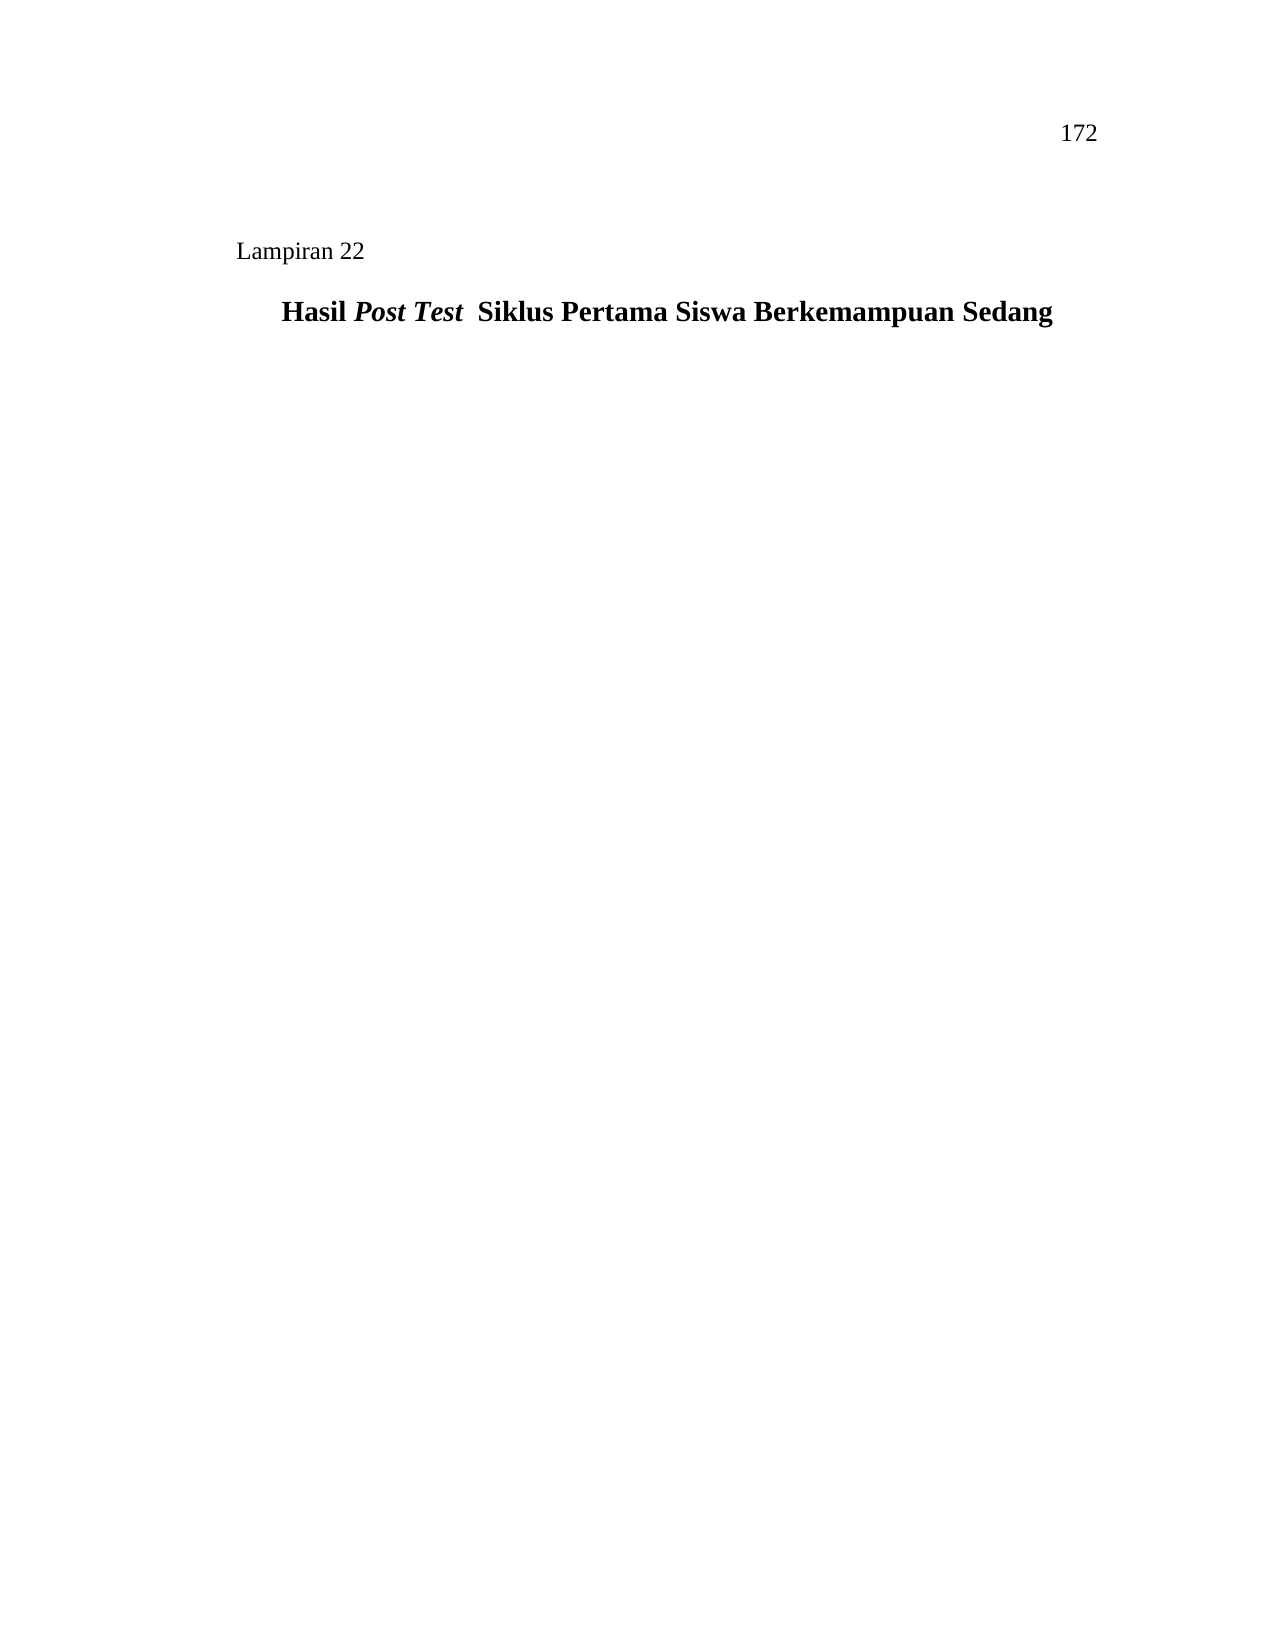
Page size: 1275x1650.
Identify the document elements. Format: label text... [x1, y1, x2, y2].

text Hasil Post Test Siklus Pertama Siswa Berkemampuan Sedang [236, 294, 1098, 327]
text Lampiran 22 [236, 236, 1098, 265]
